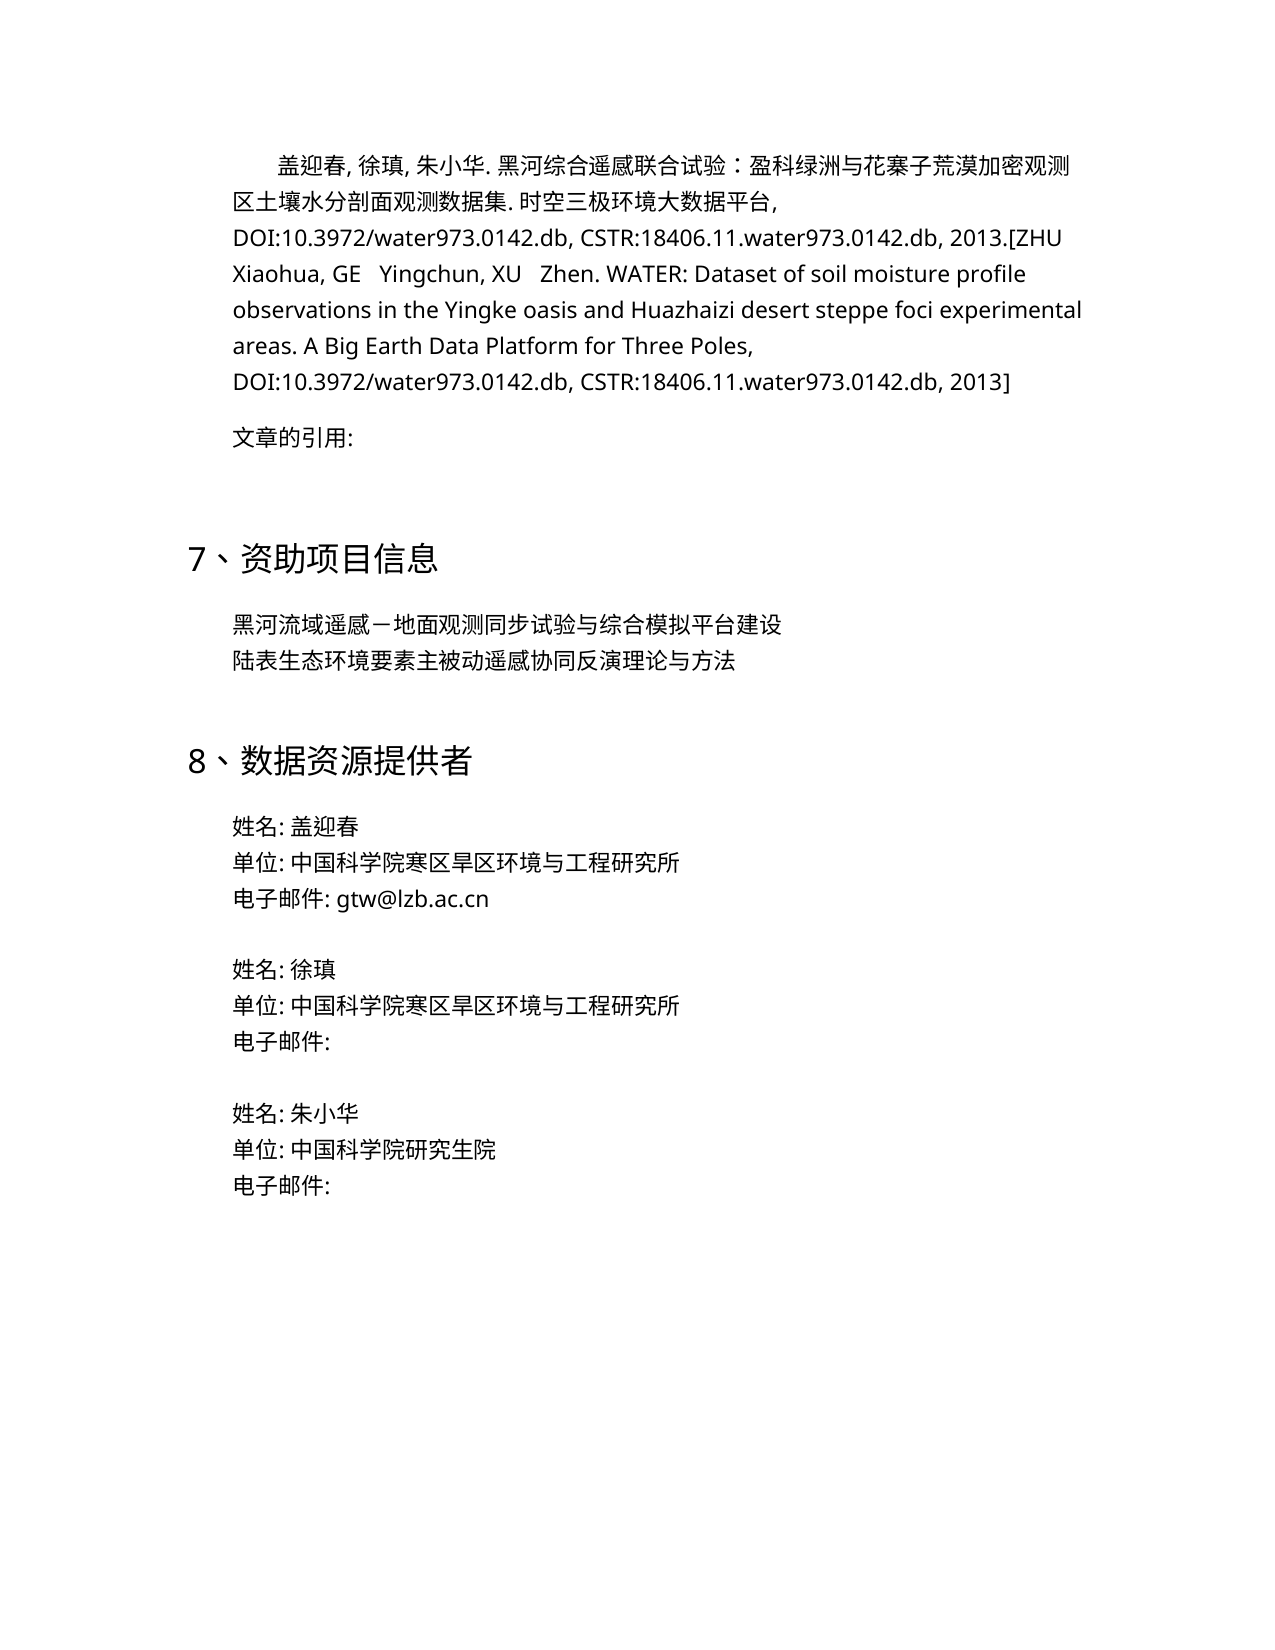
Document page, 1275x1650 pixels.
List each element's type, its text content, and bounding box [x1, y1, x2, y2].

text 盖迎春, 徐瑱, 朱小华. 黑河综合遥感联合试验：盈科绿洲与花寨子荒漠加密观测区土壤水分剖面观测数据集. 时空三极环境大数据平台, DOI:10.3972/water973.0142.db, CSTR:18406.11.water973.0142.db, 2013.[ZHU Xiaohua, GE Yingchun, XU Zhen. WATER: Dataset of soil moisture profile observations in the Yingke oasis and Huazhaizi desert steppe foci experimental areas. A Big Earth Data Platform for Three Poles, DOI:10.3972/water973.0142.db, CSTR:18406.11.water973.0142.db, 2013] [232, 150, 1087, 397]
text 7、资助项目信息 [187, 536, 1087, 581]
text 文章的引用: [232, 422, 1087, 454]
text 黑河流域遥感－地面观测同步试验与综合模拟平台建设 陆表生态环境要素主被动遥感协同反演理论与方法 [232, 609, 1087, 712]
text 8、数据资源提供者 [187, 738, 1087, 783]
text 姓名: 盖迎春 单位: 中国科学院寒区旱区环境与工程研究所 电子邮件: gtw@lzb.ac.cn 姓名: 徐瑱 单位: 中国科学院寒区旱区环境与工程研究所 电子邮件: 姓名: 朱小华 单位: 中国科学院研究生院 电子邮件: [232, 811, 1087, 1273]
